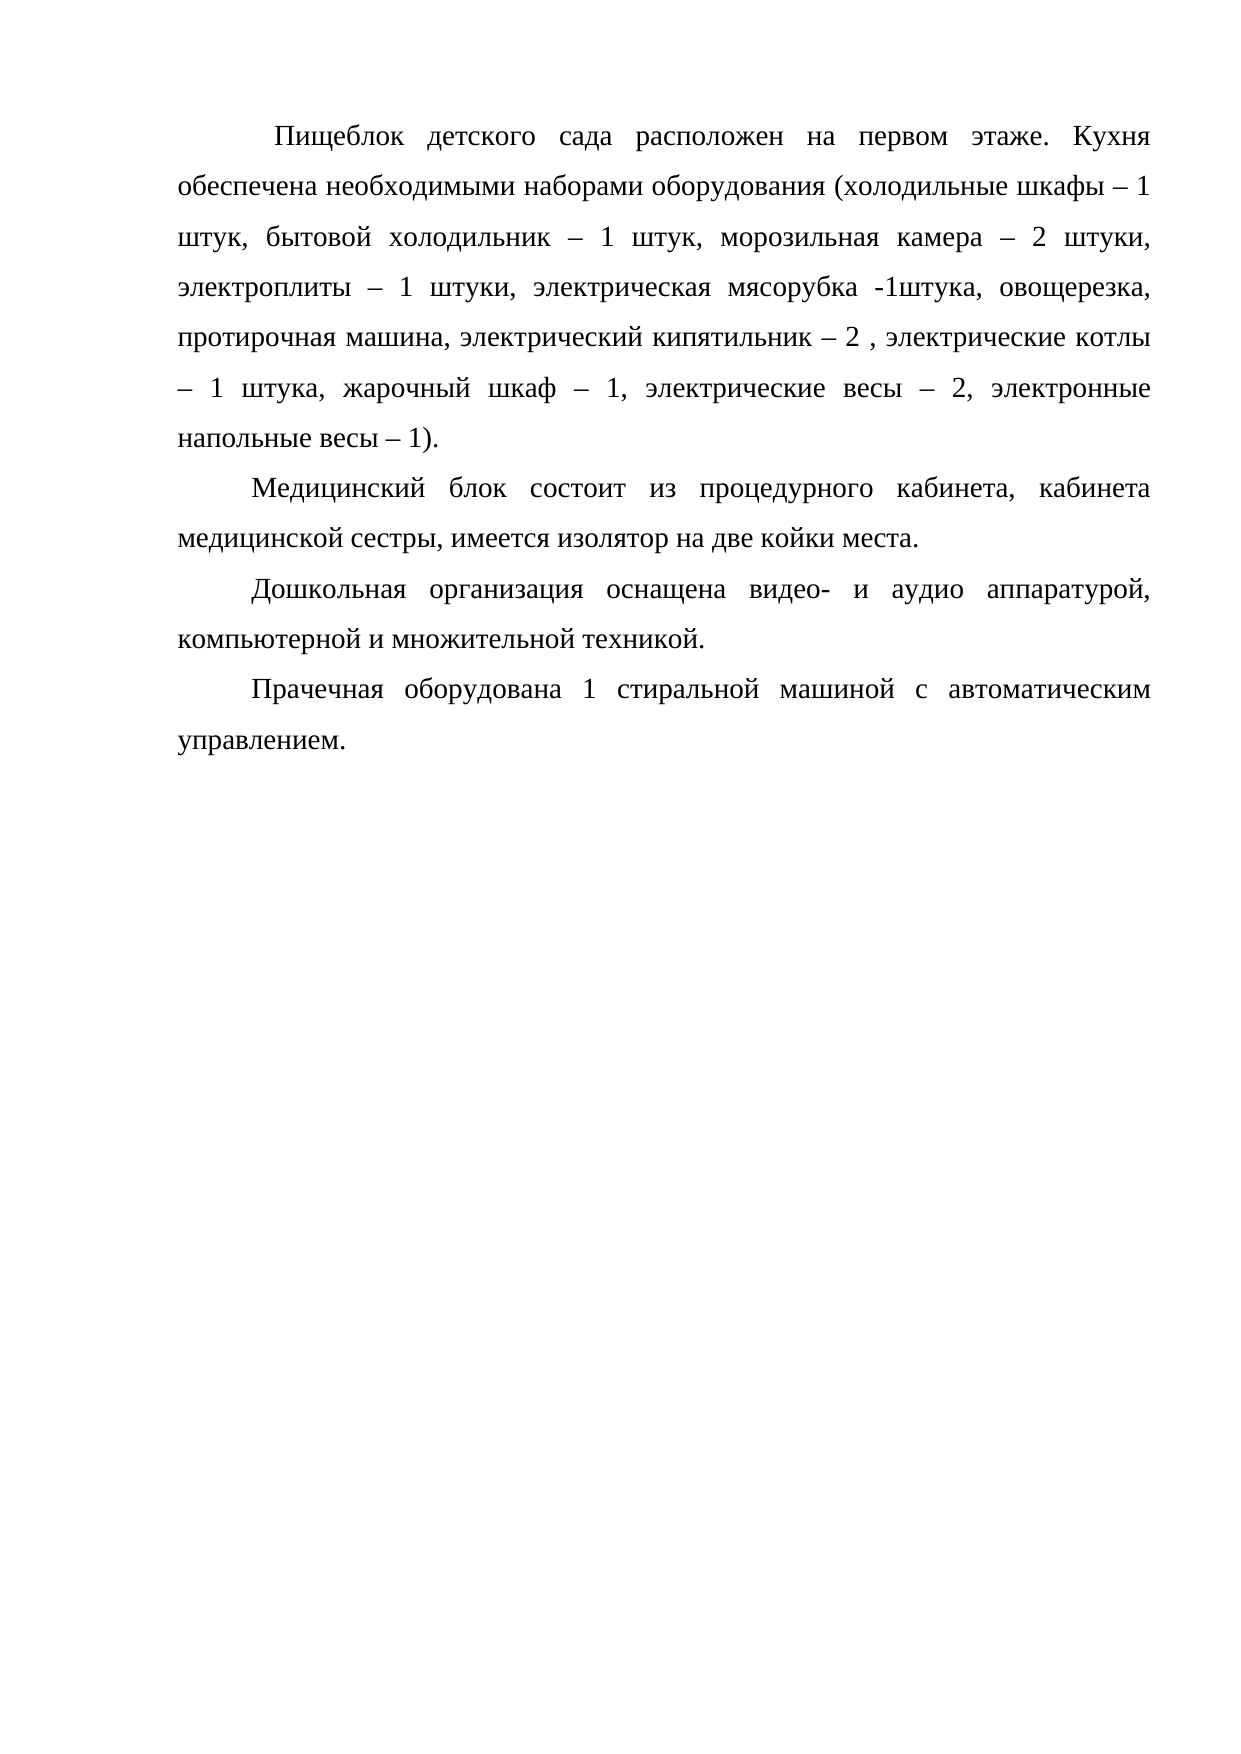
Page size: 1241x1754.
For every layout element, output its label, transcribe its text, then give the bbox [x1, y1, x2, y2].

text Пищеблок детского сада расположен на первом этаже. Кухня обеспечена необходимыми наборами оборудования (холодильные шкафы – 1 штук, бытовой холодильник – 1 штук, морозильная камера – 2 штуки, электроплиты – 1 штуки, электрическая мясорубка -1штука, овощерезка, протирочная машина, электрический кипятильник – 2 , электрические котлы – 1 штука, жарочный шкаф – 1, электрические весы – 2, электронные напольные весы – 1). [177, 118, 1152, 453]
text Медицинский блок состоит из процедурного кабинета, кабинета медицинской сестры, имеется изолятор на две койки места. [177, 470, 1152, 554]
text Прачечная оборудована 1 стиральной машиной с автоматическим управлением. [177, 672, 1152, 755]
text Дошкольная организация оснащена видео- и аудио аппаратурой, компьютерной и множительной техникой. [177, 571, 1152, 655]
